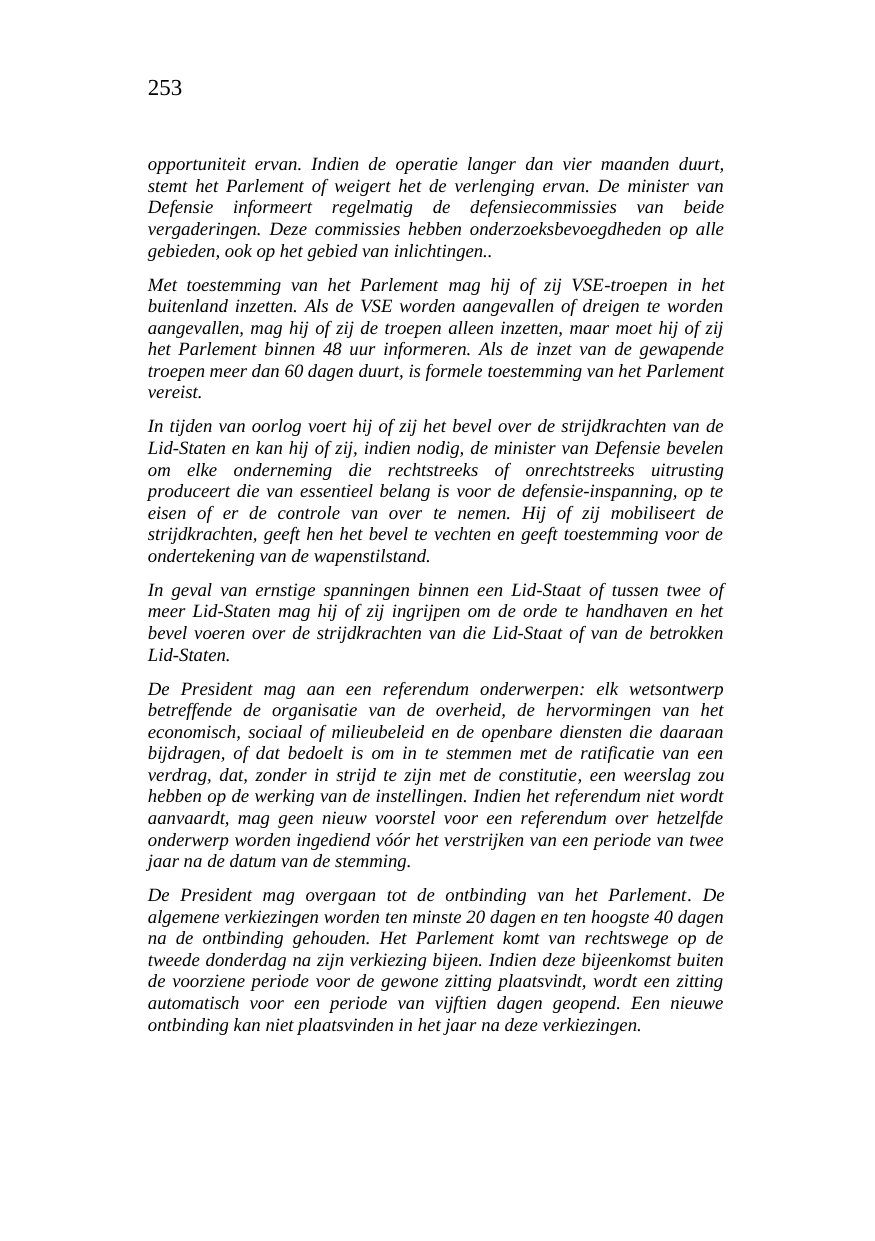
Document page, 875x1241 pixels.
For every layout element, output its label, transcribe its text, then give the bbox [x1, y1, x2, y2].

text De President mag aan een referendum onderwerpen: elk wetsontwerp betreffende de organisatie van de overheid, de hervormingen van het economisch, sociaal of milieubeleid en de openbare diensten die daaraan bijdragen, of dat bedoelt is om in te stemmen met de ratificatie van een verdrag, dat, zonder in strijd te zijn met de constitutie, een weerslag zou hebben op de werking van de instellingen. Indien het referendum niet wordt aanvaardt, mag geen nieuw voorstel voor een referendum over hetzelfde onderwerp worden ingediend vóór het verstrijken van een periode van twee jaar na de datum van de stemming. [148, 678, 726, 872]
text Met toestemming van het Parlement mag hij of zij VSE-troepen in het buitenland inzetten. Als de VSE worden aangevallen of dreigen te worden aangevallen, mag hij of zij de troepen alleen inzetten, maar moet hij of zij het Parlement binnen 48 uur informeren. Als de inzet van de gewapende troepen meer dan 60 dagen duurt, is formele toestemming van het Parlement vereist. [148, 273, 726, 403]
text De President mag overgaan tot de ontbinding van het Parlement. De algemene verkiezingen worden ten minste 20 dagen en ten hoogste 40 dagen na de ontbinding gehouden. Het Parlement komt van rechtswege op de tweede donderdag na zijn verkiezing bijeen. Indien deze bijeenkomst buiten de voorziene periode voor de gewone zitting plaatsvindt, wordt een zitting automatisch voor een periode van vijftien dagen geopend. Een nieuwe ontbinding kan niet plaatsvinden in het jaar na deze verkiezingen. [148, 884, 726, 1035]
text In geval van ernstige spanningen binnen een Lid-Staat of tussen twee of meer Lid-Staten mag hij of zij ingrijpen om de orde te handhaven en het bevel voeren over de strijdkrachten van die Lid-Staat of van de betrokken Lid-Staten. [148, 579, 726, 665]
text In tijden van oorlog voert hij of zij het bevel over de strijdkrachten van de Lid-Staten en kan hij of zij, indien nodig, de minister van Defensie bevelen om elke onderneming die rechtstreeks of onrechtstreeks uitrusting produceert die van essentieel belang is voor de defensie-inspanning, op te eisen of er de controle van over te nemen. Hij of zij mobiliseert de strijdkrachten, geeft hen het bevel te vechten en geeft toestemming voor de ondertekening van de wapenstilstand. [148, 415, 726, 566]
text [148, 153, 726, 261]
